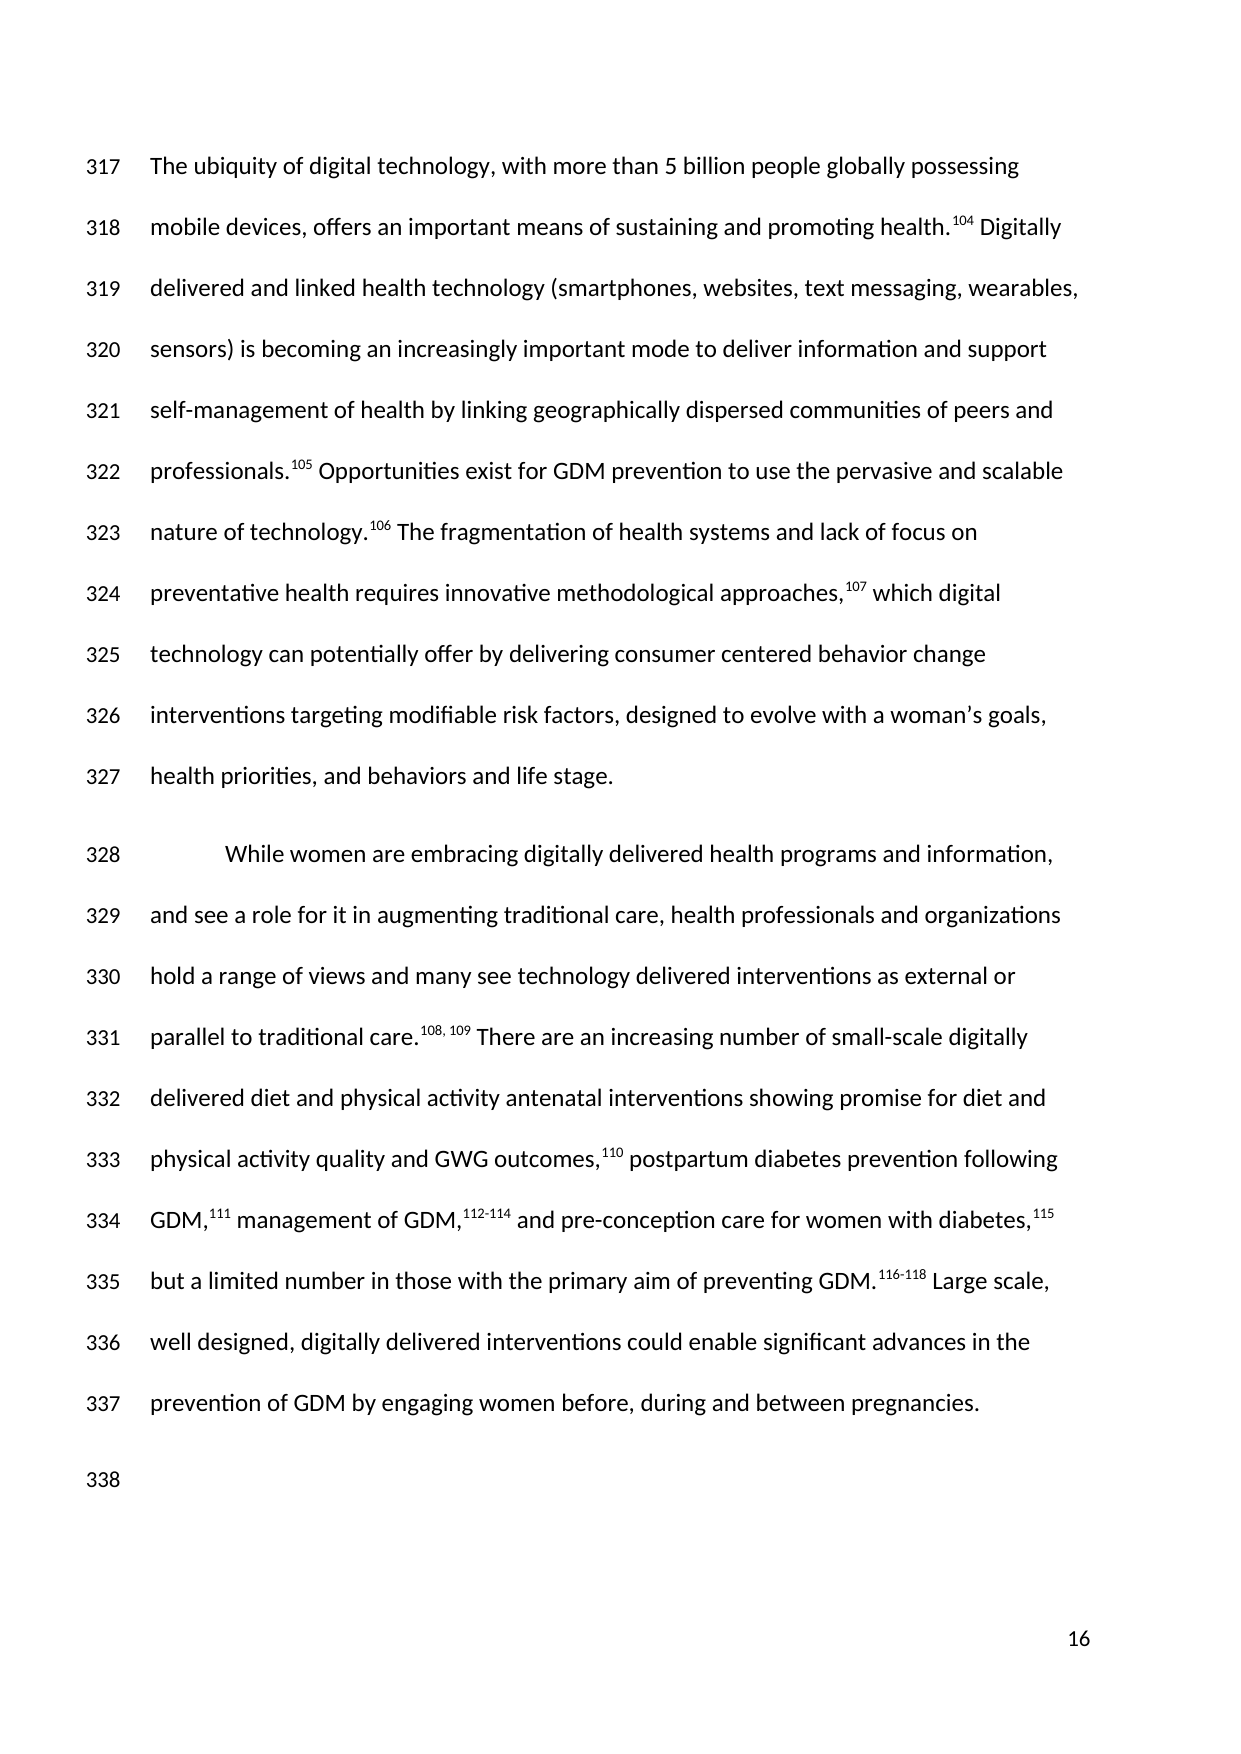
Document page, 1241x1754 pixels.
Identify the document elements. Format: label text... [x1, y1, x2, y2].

text The ubiquity of digital technology, with more than 5 billion people globally possessing mobile devices, offers an important means of sustaining and promoting health.104 Digitally delivered and linked health technology (smartphones, websites, text messaging, wearables, sensors) is becoming an increasingly important mode to deliver information and support self-management of health by linking geographically dispersed communities of peers and professionals.105 Opportunities exist for GDM prevention to use the pervasive and scalable nature of technology.106 The fragmentation of health systems and lack of focus on preventative health requires innovative methodological approaches,107 which digital technology can potentially offer by delivering consumer centered behavior change interventions targeting modifiable risk factors, designed to evolve with a woman’s goals, health priorities, and behaviors and life stage. [150, 150, 1090, 791]
text While women are embracing digitally delivered health programs and information, and see a role for it in augmenting traditional care, health professionals and organizations hold a range of views and many see technology delivered interventions as external or parallel to traditional care.108, 109 There are an increasing number of small-scale digitally delivered diet and physical activity antenatal interventions showing promise for diet and physical activity quality and GWG outcomes,110 postpartum diabetes prevention following GDM,111 management of GDM,112-114 and pre-conception care for women with diabetes,115 but a limited number in those with the primary aim of preventing GDM.116-118 Large scale, well designed, digitally delivered interventions could enable significant advances in the prevention of GDM by engaging women before, during and between pregnancies. [150, 838, 1090, 1418]
